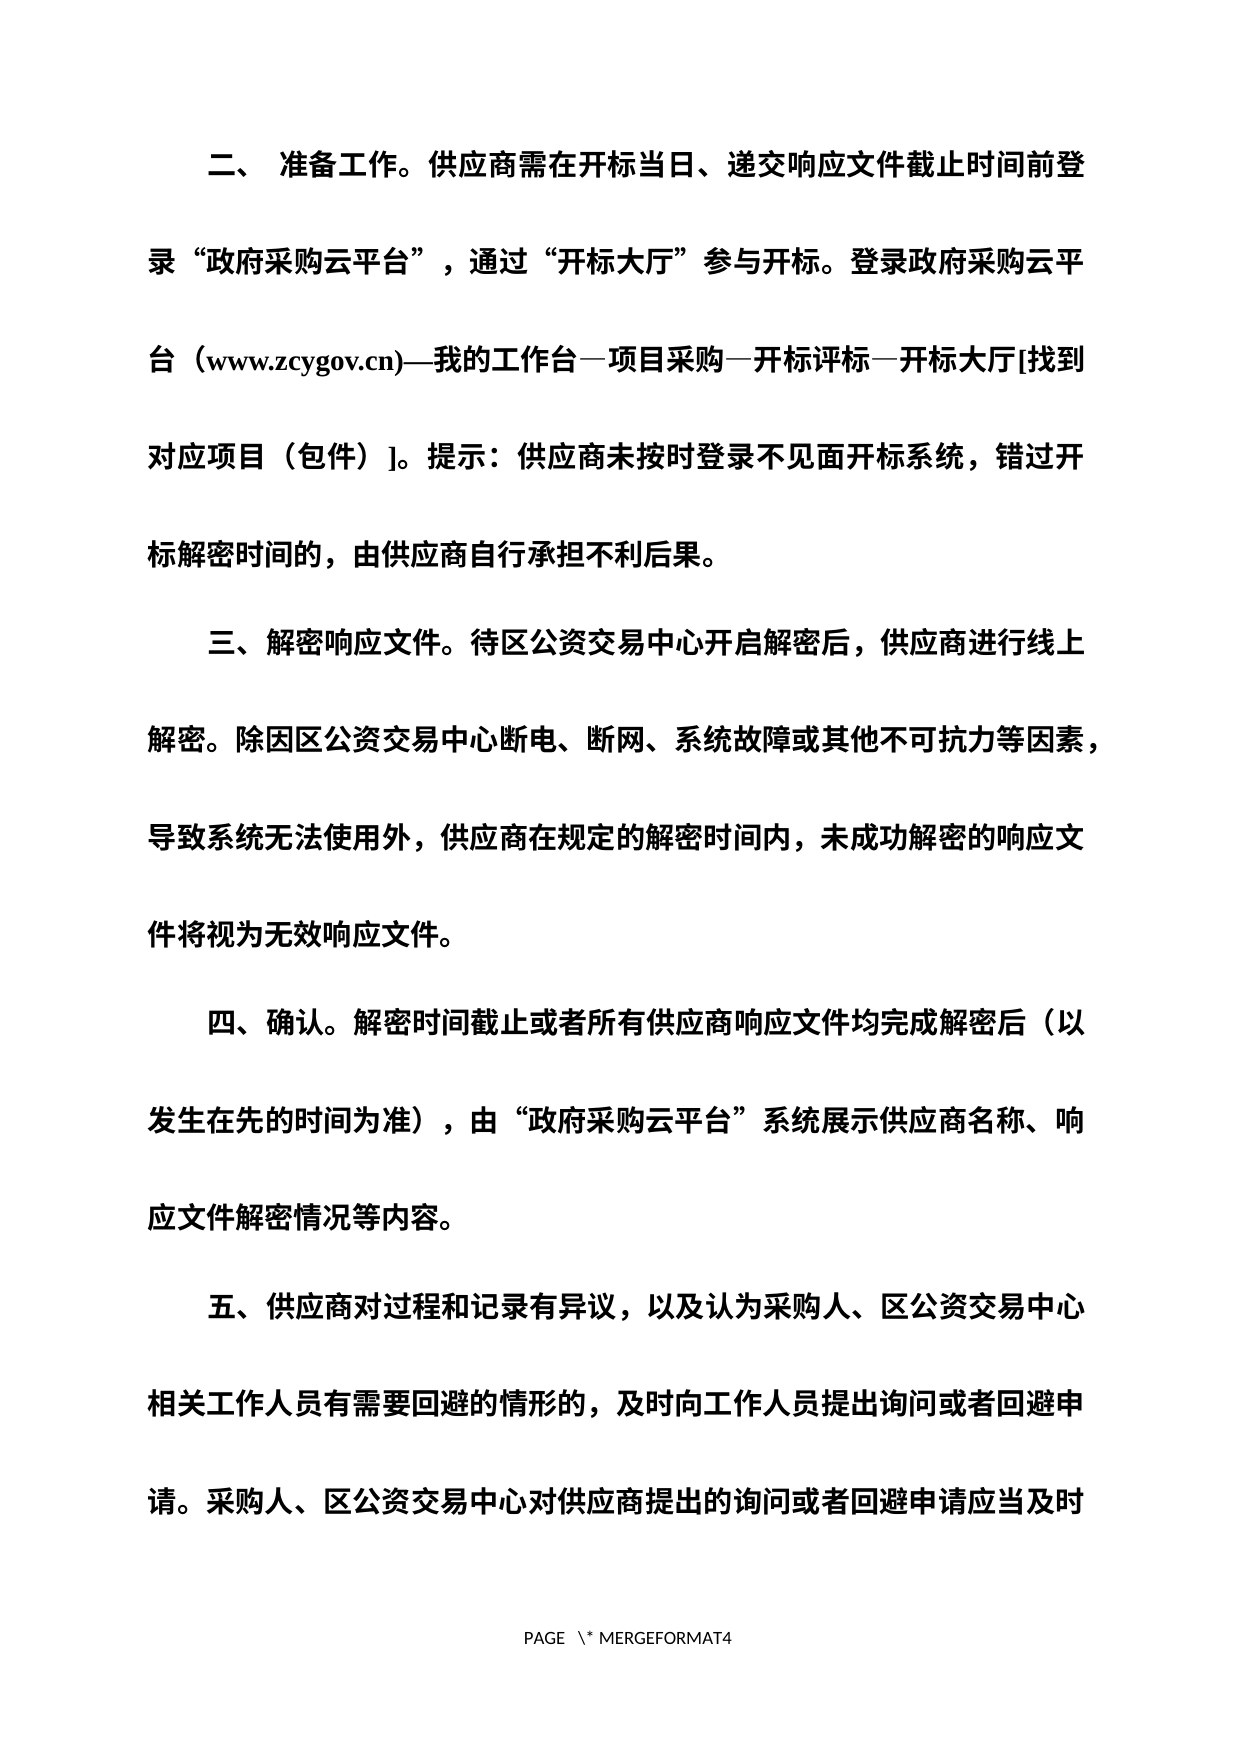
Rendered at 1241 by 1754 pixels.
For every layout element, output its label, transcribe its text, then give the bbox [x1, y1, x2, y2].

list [148, 1272, 1086, 1532]
list 解密响应文件。待区公资交易中心开启解密后，供应商进行线上解密。除因区公资交易中心断电、断网、系统故障或其他不可抗力等因素，导致系统无法使用外，供应商在规定的解密时间内，未成功解密的响应文件将视为无效响应文件。 [148, 608, 1086, 966]
list 确认。解密时间截止或者所有供应商响应文件均完成解密后（以发生在先的时间为准），由“政府采购云平台”系统展示供应商名称、响应文件解密情况等内容。 [148, 989, 1086, 1249]
list 准备工作。供应商需在开标当日、递交响应文件截止时间前登录“政府采购云平台”，通过“开标大厅”参与开标。登录政府采购云平台（www.zcygov.cn)—我的工作台—项目采购—开标评标—开标大厅[找到对应项目（包件）]。提示：供应商未按时登录不见面开标系统，错过开标解密时间的，由供应商自行承担不利后果。 [148, 130, 1086, 585]
